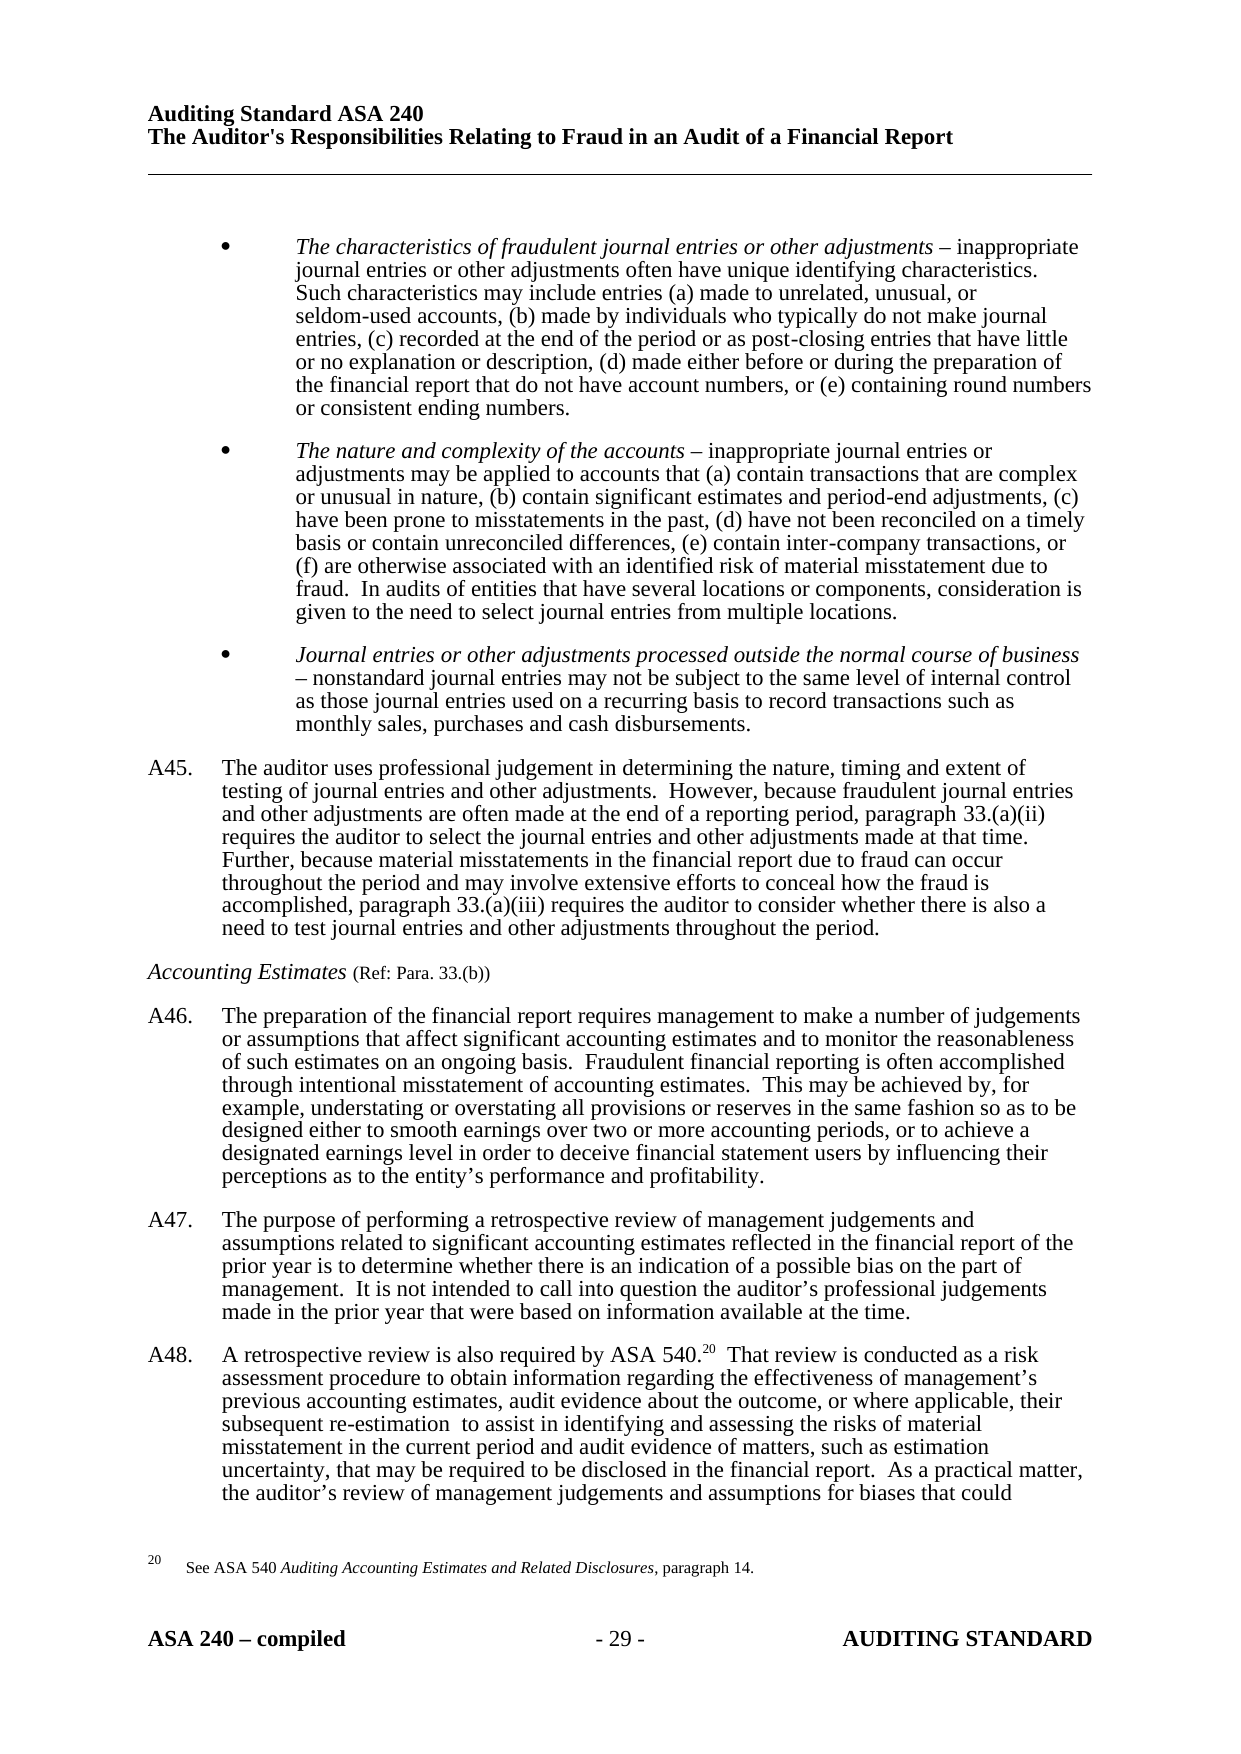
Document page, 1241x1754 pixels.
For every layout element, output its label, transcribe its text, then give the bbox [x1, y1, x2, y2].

text The auditor uses professional judgement in determining the nature, timing and extent of testing of journal entries and other adjustments. However, because fraudulent journal entries and other adjustments are often made at the end of a reporting period, paragraph 33(a)(ii) requires the auditor to select the journal entries and other adjustments made at that time. Further, because material misstatements in the financial report due to fraud can occur throughout the period and may involve extensive efforts to conceal how the fraud is accomplished, paragraph 33(a)(iii) requires the auditor to consider whether there is also a need to test journal entries and other adjustments throughout the period. [148, 757, 1092, 940]
subtitle Accounting Estimates (Ref: Para. 33(b)) [148, 961, 1092, 984]
list The nature and complexity of the accounts – inappropriate journal entries or adjustments may be applied to accounts that (a) contain transactions that are complex or unusual in nature, (b) contain significant estimates and period-end adjustments, (c) have been prone to misstatements in the past, (d) have not been reconciled on a timely basis or contain unreconciled differences, (e) contain inter-company transactions, or (f) are otherwise associated with an identified risk of material misstatement due to fraud. In audits of entities that have several locations or components, consideration is given to the need to select journal entries from multiple locations. [222, 440, 1092, 624]
text The purpose of performing a retrospective review of management judgements and assumptions related to significant accounting estimates reflected in the financial report of the prior year is to determine whether there is an indication of a possible bias on the part of management. It is not intended to call into question the auditor’s professional judgements made in the prior year that were based on information available at the time. [148, 1209, 1092, 1324]
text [148, 1344, 1092, 1505]
text The preparation of the financial report requires management to make a number of judgements or assumptions that affect significant accounting estimates and to monitor the reasonableness of such estimates on an ongoing basis. Fraudulent financial reporting is often accomplished through intentional misstatement of accounting estimates. This may be achieved by, for example, understating or overstating all provisions or reserves in the same fashion so as to be designed either to smooth earnings over two or more accounting periods, or to achieve a designated earnings level in order to deceive financial statement users by influencing their perceptions as to the entity’s performance and profitability. [148, 1005, 1092, 1188]
list Journal entries or other adjustments processed outside the normal course of business – nonstandard journal entries may not be subject to the same level of internal control as those journal entries used on a recurring basis to record transactions such as monthly sales, purchases and cash disbursements. [222, 644, 1092, 736]
list The characteristics of fraudulent journal entries or other adjustments – inappropriate journal entries or other adjustments often have unique identifying characteristics. Such characteristics may include entries (a) made to unrelated, unusual, or seldom-used accounts, (b) made by individuals who typically do not make journal entries, (c) recorded at the end of the period or as post-closing entries that have little or no explanation or description, (d) made either before or during the preparation of the financial report that do not have account numbers, or (e) containing round numbers or consistent ending numbers. [222, 236, 1092, 419]
